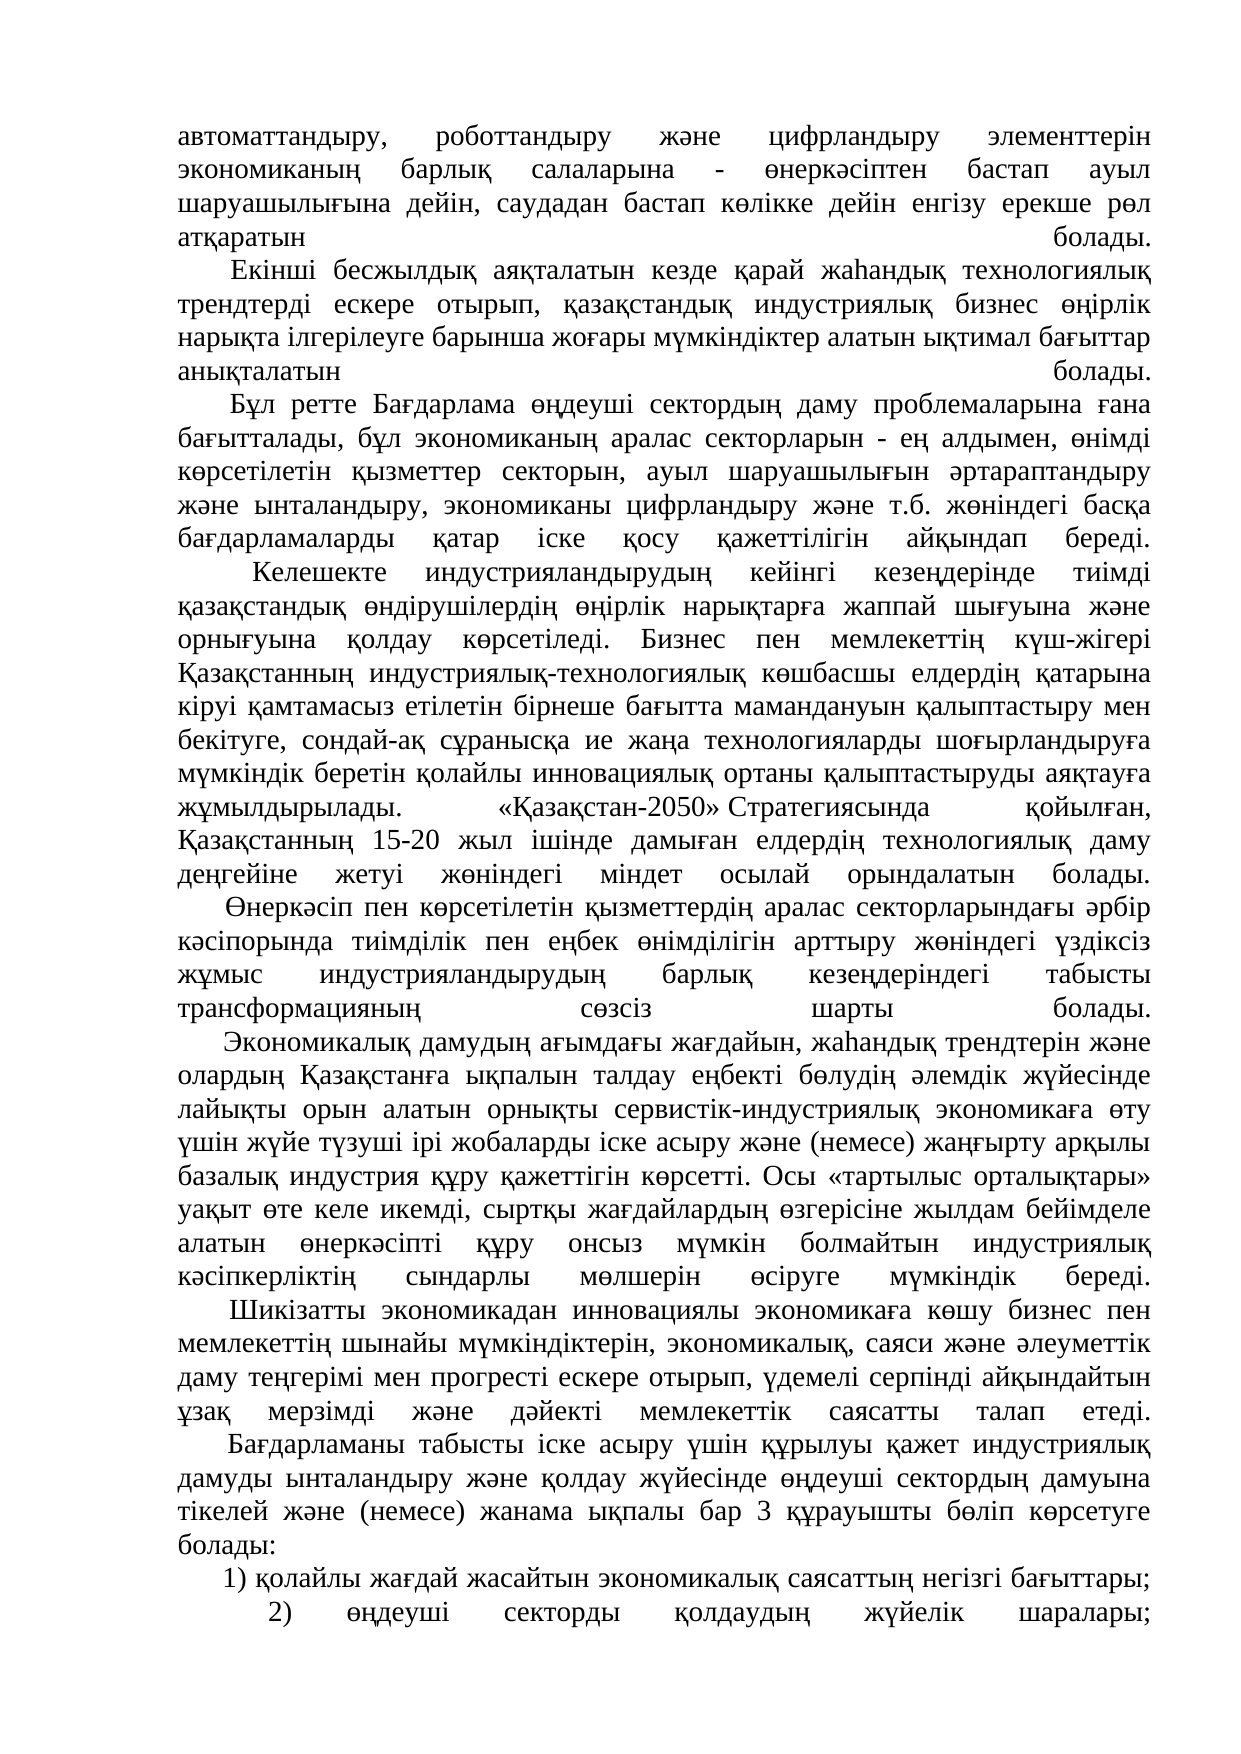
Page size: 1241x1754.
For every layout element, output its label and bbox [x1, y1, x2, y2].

text [177, 118, 1152, 1627]
